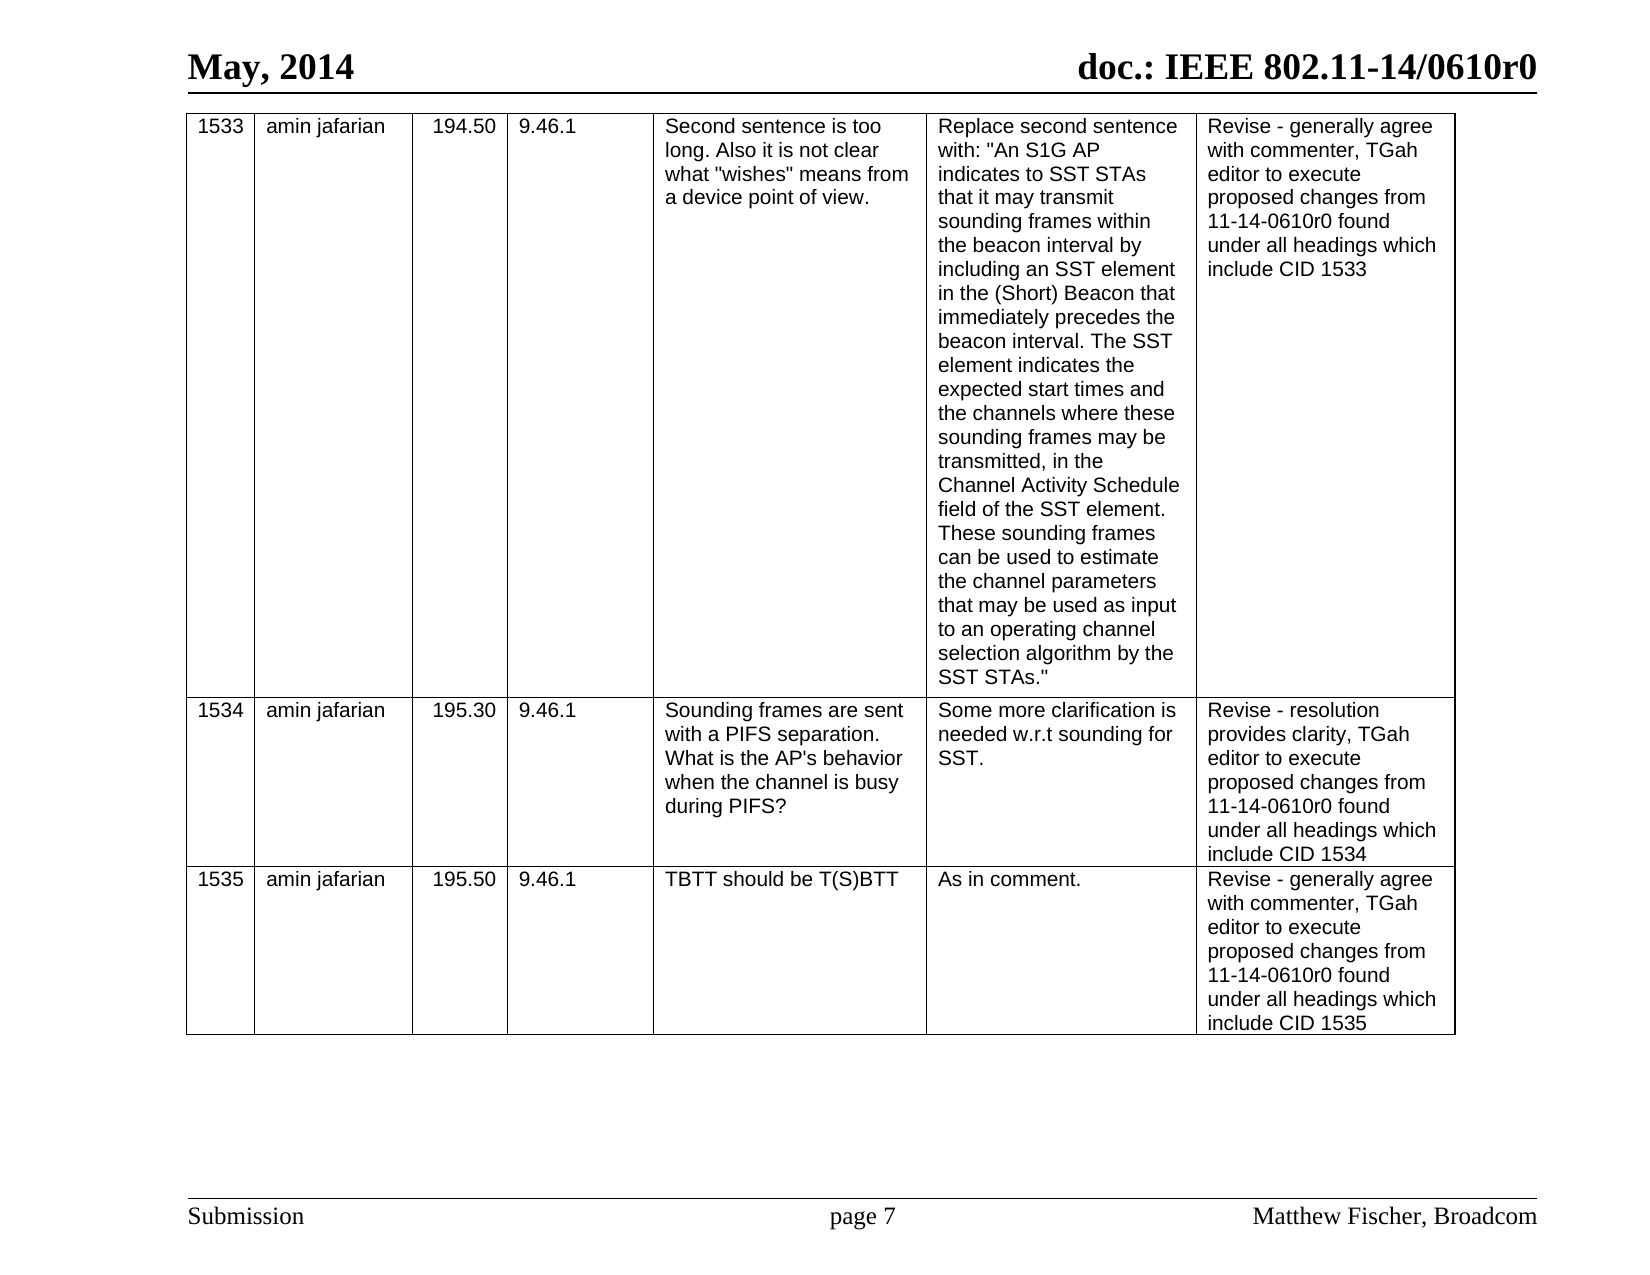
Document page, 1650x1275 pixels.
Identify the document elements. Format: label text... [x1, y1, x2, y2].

table_cell 195.30 [413, 698, 507, 866]
table_cell 9.46.1 [508, 867, 653, 1034]
table_cell Second sentence is too long. Also it is not clear what "wishes" means from a device point of view. [654, 114, 926, 697]
table_cell 1534 [187, 698, 254, 866]
table_cell amin jafarian [255, 698, 412, 866]
table_cell 1535 [187, 867, 254, 1034]
table_cell 194.50 [413, 114, 507, 697]
table_cell 9.46.1 [508, 698, 653, 866]
table_cell Some more clarification is needed w.r.t sounding for SST. [927, 698, 1196, 866]
table_cell amin jafarian [255, 114, 412, 697]
table_cell Revise - resolution provides clarity, TGah editor to execute proposed changes from 11-14-0610r0 found under all headings which include CID 1534 [1197, 698, 1454, 866]
table_cell Revise - generally agree with commenter, TGah editor to execute proposed changes from 11-14-0610r0 found under all headings which include CID 1535 [1197, 867, 1454, 1034]
table_cell As in comment. [927, 867, 1196, 1034]
table_cell Revise - generally agree with commenter, TGah editor to execute proposed changes from 11-14-0610r0 found under all headings which include CID 1533 [1197, 114, 1454, 697]
table_cell 9.46.1 [508, 114, 653, 697]
table_cell 1533 [187, 114, 254, 697]
table_cell Replace second sentence with: "An S1G AP indicates to SST STAs that it may transmit sounding frames within the beacon interval by including an SST element in the (Short) Beacon that immediately precedes the beacon interval. The SST element indicates the expected start times and the channels where these sounding frames may be transmitted, in the Channel Activity Schedule field of the SST element. These sounding frames can be used to estimate the channel parameters that may be used as input to an operating channel selection algorithm by the SST STAs." [927, 114, 1196, 697]
table_cell 195.50 [413, 867, 507, 1034]
table_cell TBTT should be T(S)BTT [654, 867, 926, 1034]
table_cell amin jafarian [255, 867, 412, 1034]
table_cell Sounding frames are sent with a PIFS separation. What is the AP's behavior when the channel is busy during PIFS? [654, 698, 926, 866]
